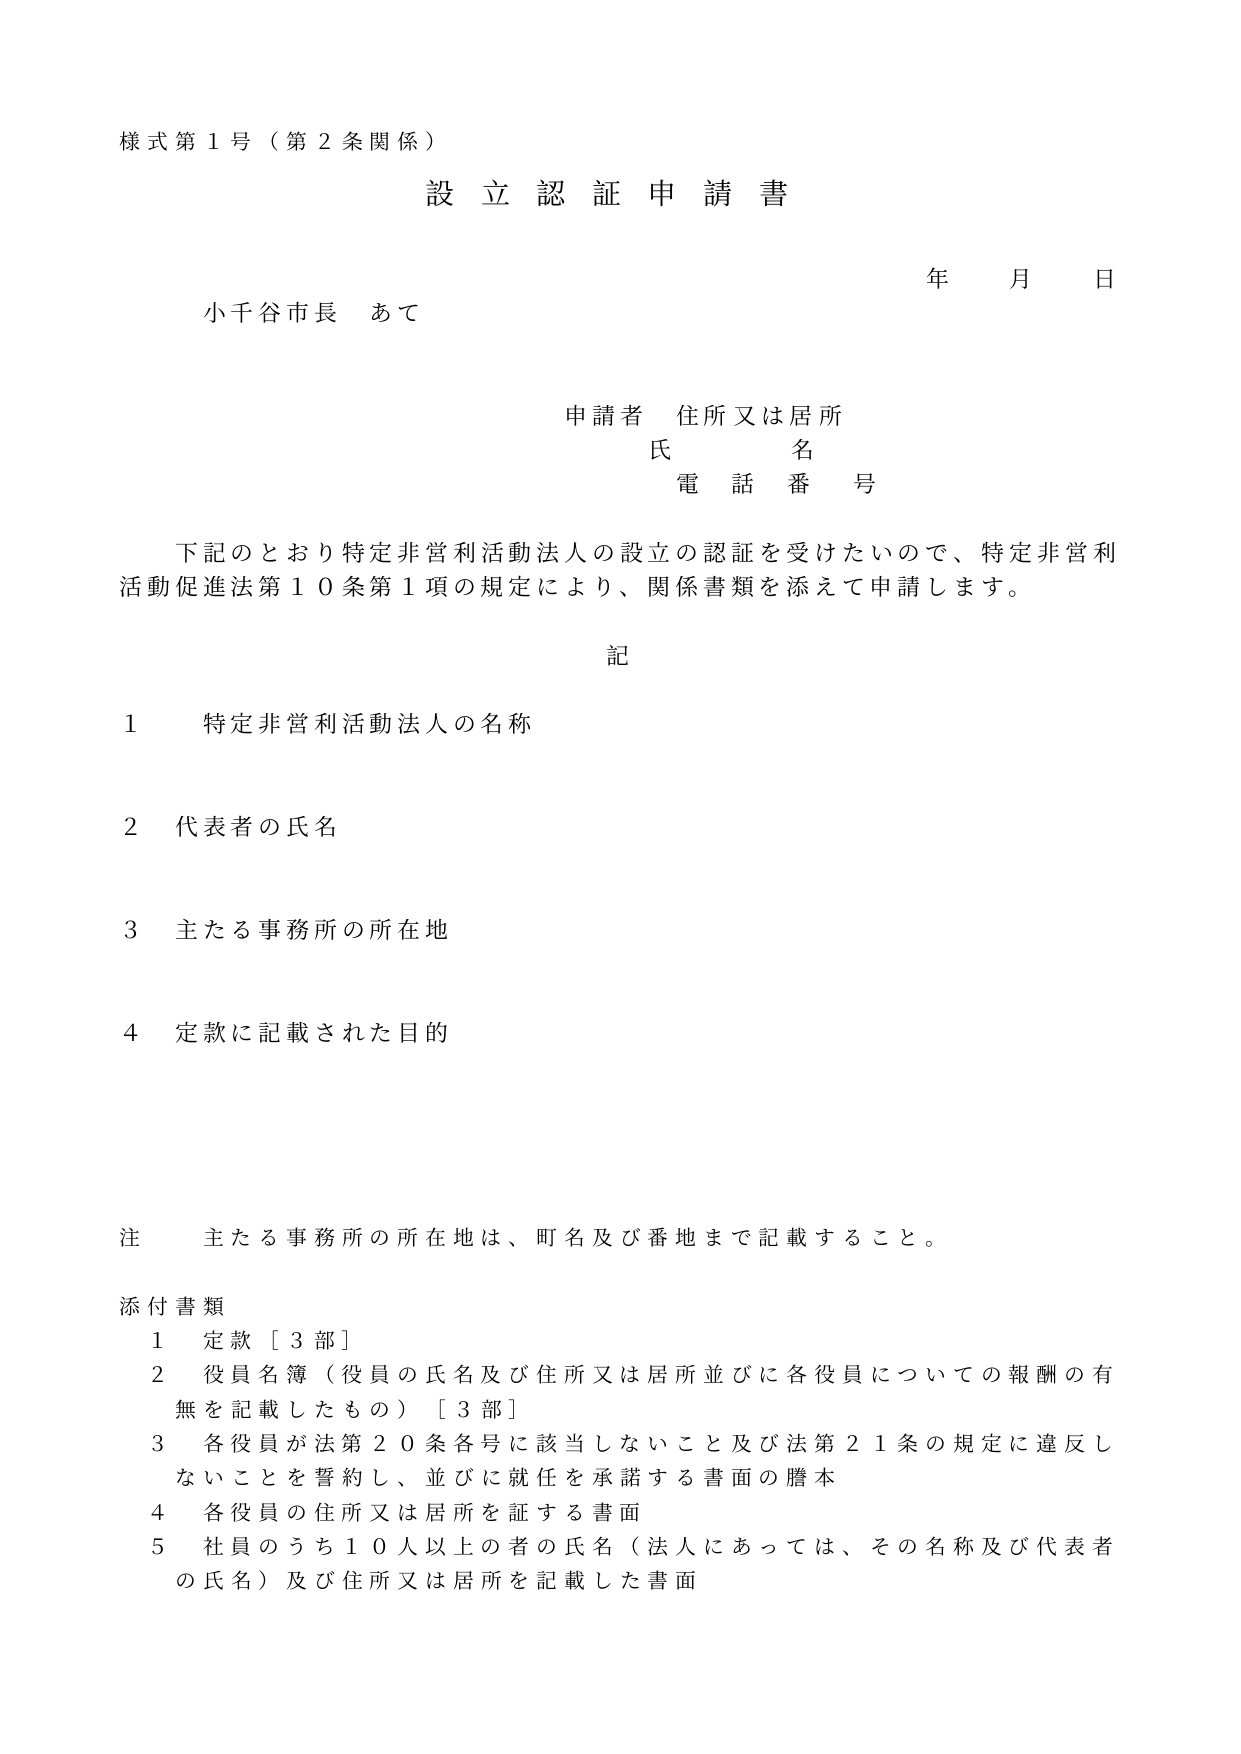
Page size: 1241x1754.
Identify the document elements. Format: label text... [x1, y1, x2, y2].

text １ 特定非営利活動法人の名称 [119, 706, 1121, 740]
text 注 主たる事務所の所在地は、町名及び番地まで記載すること。 [119, 1220, 1121, 1254]
text 電話番号 [563, 466, 1121, 500]
text 小千谷市長 あて [119, 294, 1121, 329]
text ４ 各役員の住所又は居所を証する書面 [119, 1494, 1121, 1528]
text ５ 社員のうち１０人以上の者の氏名（法人にあっては、その名称及び代表者の氏名）及び住所又は居所を記載した書面 [141, 1528, 1121, 1597]
text 下記のとおり特定非営利活動法人の設立の認証を受けたいので、特定非営利活動促進法第１０条第１項の規定により、関係書類を添えて申請します。 [119, 534, 1121, 603]
text 年 月 日 [119, 260, 1121, 294]
text 様式第１号（第２条関係） [119, 123, 1121, 157]
text 設立認証申請書 [119, 157, 1121, 226]
text 氏 名 [119, 431, 1121, 466]
text ３ 主たる事務所の所在地 [119, 911, 1121, 946]
text ４ 定款に記載された目的 [119, 1014, 1121, 1048]
text １ 定款［３部］ [119, 1322, 1121, 1357]
text ２ 役員名簿（役員の氏名及び住所又は居所並びに各役員についての報酬の有無を記載したもの）［３部］ [141, 1357, 1121, 1425]
text 申請者 住所又は居所 [119, 397, 1121, 431]
text 添付書類 [119, 1288, 1121, 1322]
text 記 [119, 637, 1121, 671]
text ３ 各役員が法第２０条各号に該当しないこと及び法第２１条の規定に違反しないことを誓約し、並びに就任を承諾する書面の謄本 [141, 1425, 1121, 1494]
text ２ 代表者の氏名 [119, 808, 1121, 843]
